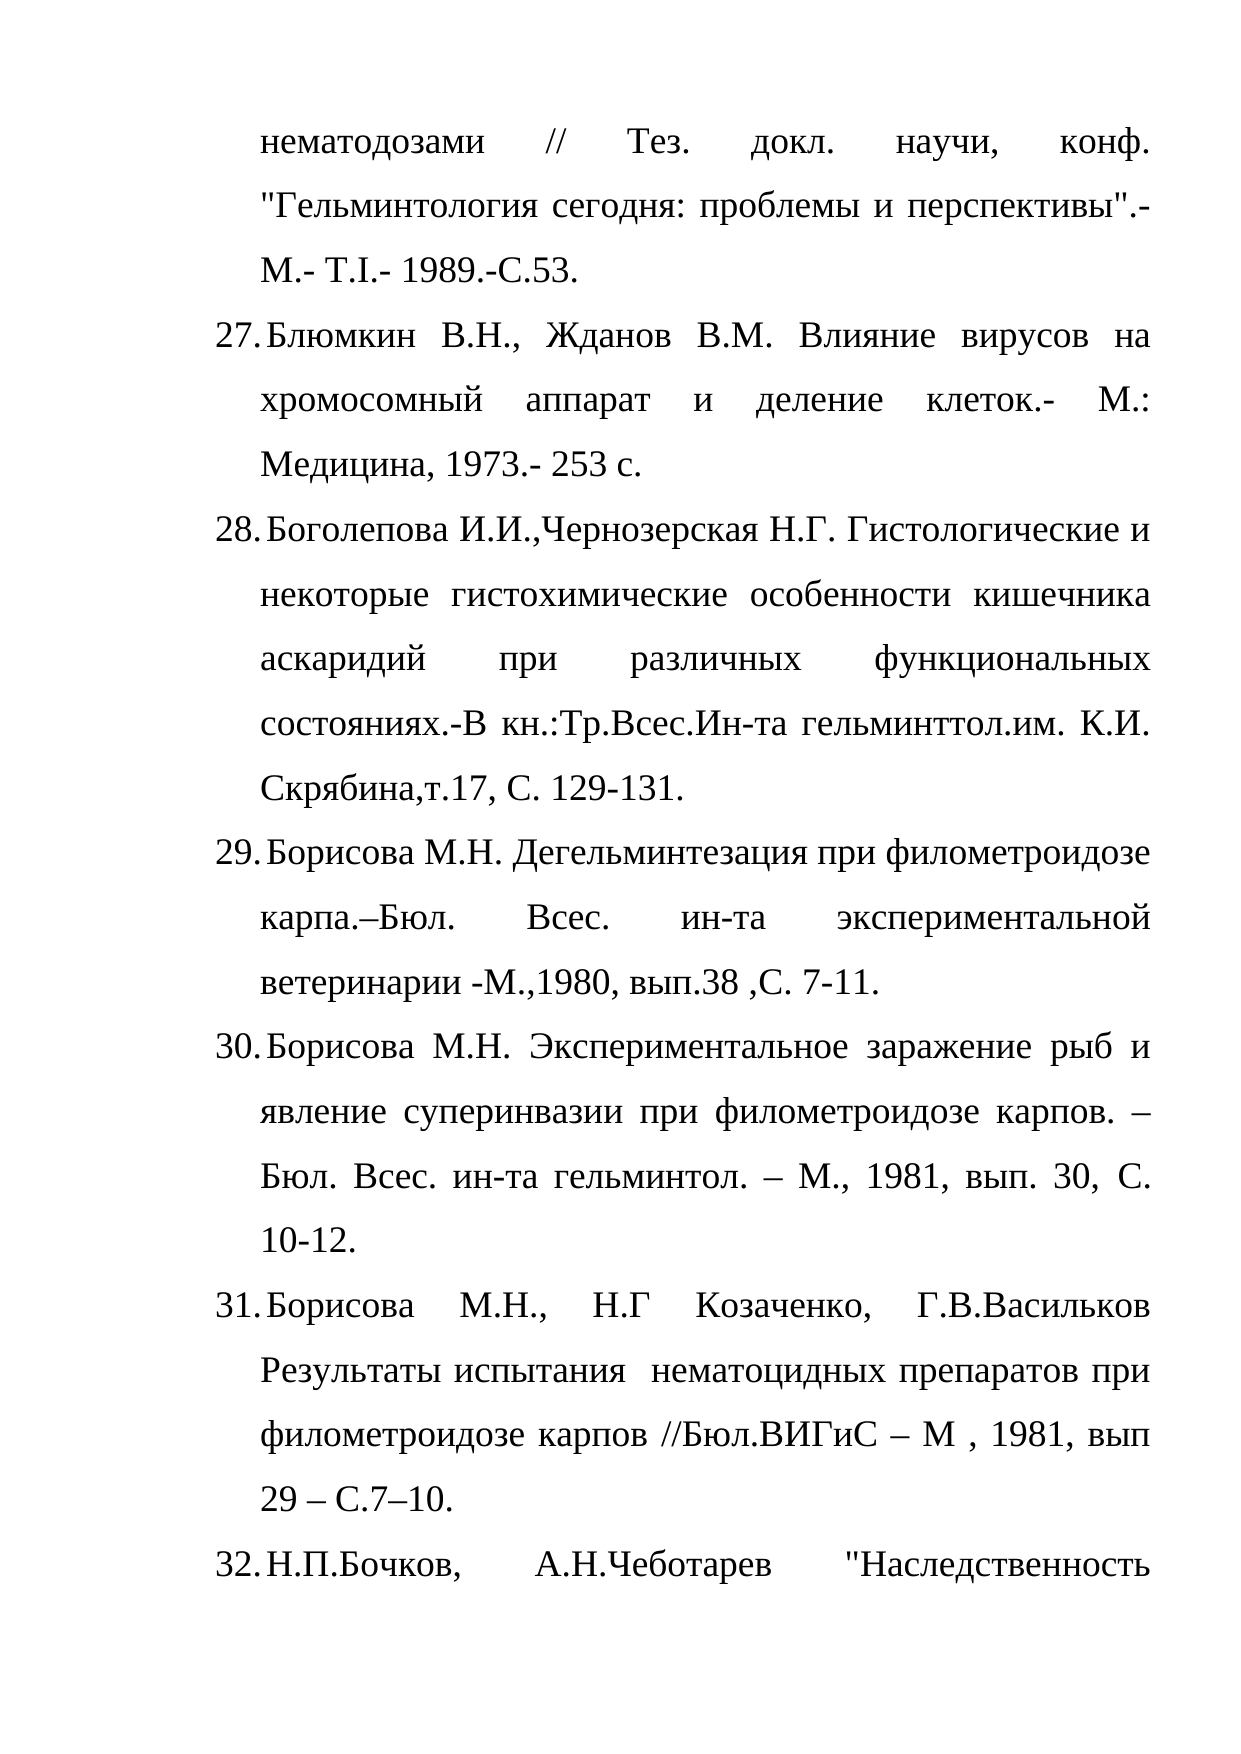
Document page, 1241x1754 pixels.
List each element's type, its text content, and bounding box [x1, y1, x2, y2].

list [215, 1541, 1152, 1584]
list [215, 118, 1152, 291]
list Блюмкин В.Н., Жданов В.М. Влияние вирусов на хромосомный аппарат и деление клеток.- М.: Медицина, 1973.- 253 с. [215, 312, 1152, 485]
list Боголепова И.И.,Чернозерская Н.Г. Гистологические и некоторые гистохимические особенности кишечника аскаридий при различных функциональных состояниях.-В кн.:Тр.Всес.Ин-та гельминттол.им. К.И. Скрябина,т.17, C. 129-131. [215, 506, 1152, 808]
list Борисова М.Н., Н.Г Козаченко, Г.В.Васильков Результаты испытания нематоцидных препаратов при филометроидозе карпов //Бюл.ВИГиС – М , 1981, вып 29 – С.7–10. [215, 1282, 1152, 1520]
list Борисова М.Н. Экспериментальное заражение рыб и явление суперинвазии при филометроидозе карпов. – Бюл. Всес. ин-та гельминтол. – М., 1981, вып. 30, C. 10-12. [215, 1024, 1152, 1261]
list Борисова М.Н. Дегельминтезация при филометроидозе карпа.–Бюл. Всес. ин-та экспериментальной ветеринарии -М.,1980, вып.38 ,C. 7-11. [215, 830, 1152, 1002]
